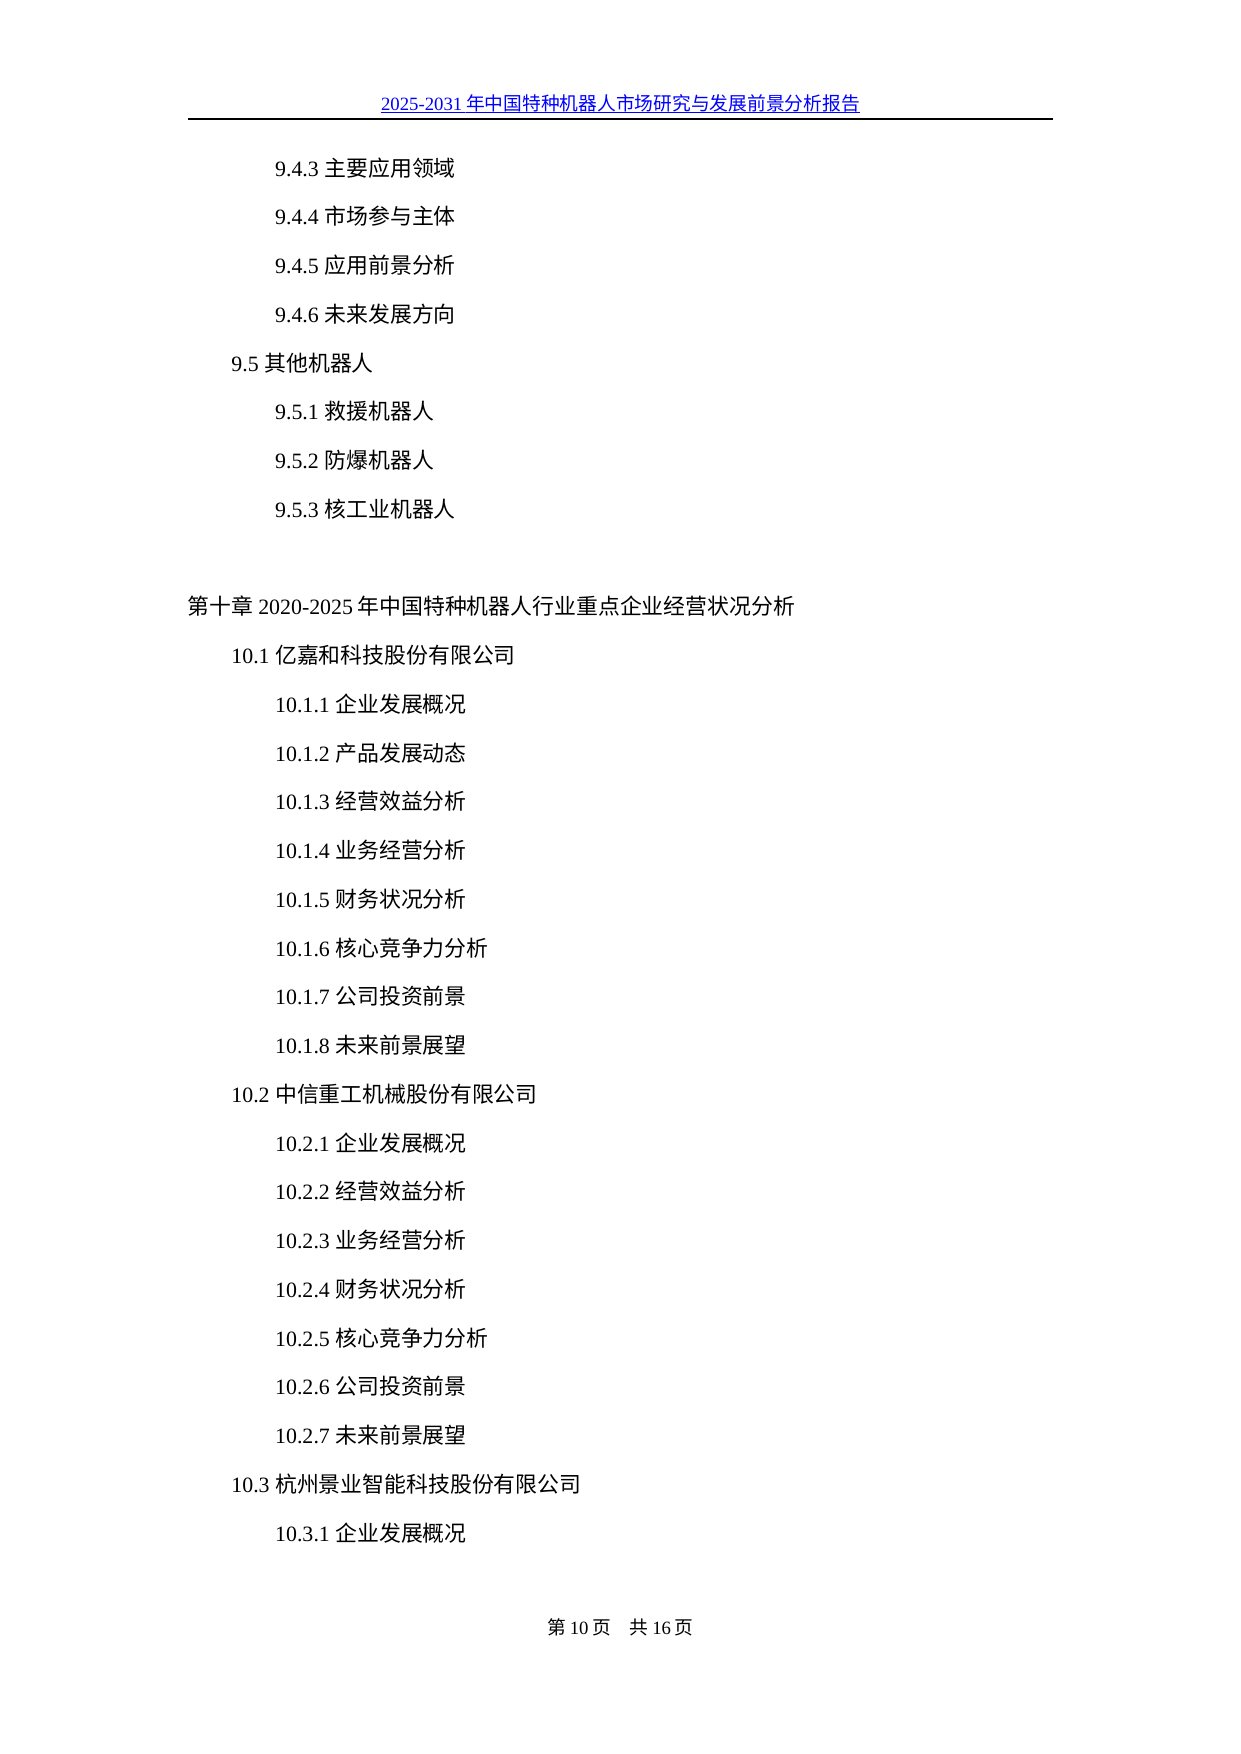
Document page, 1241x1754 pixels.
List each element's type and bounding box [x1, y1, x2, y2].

text [187, 150, 1053, 1548]
